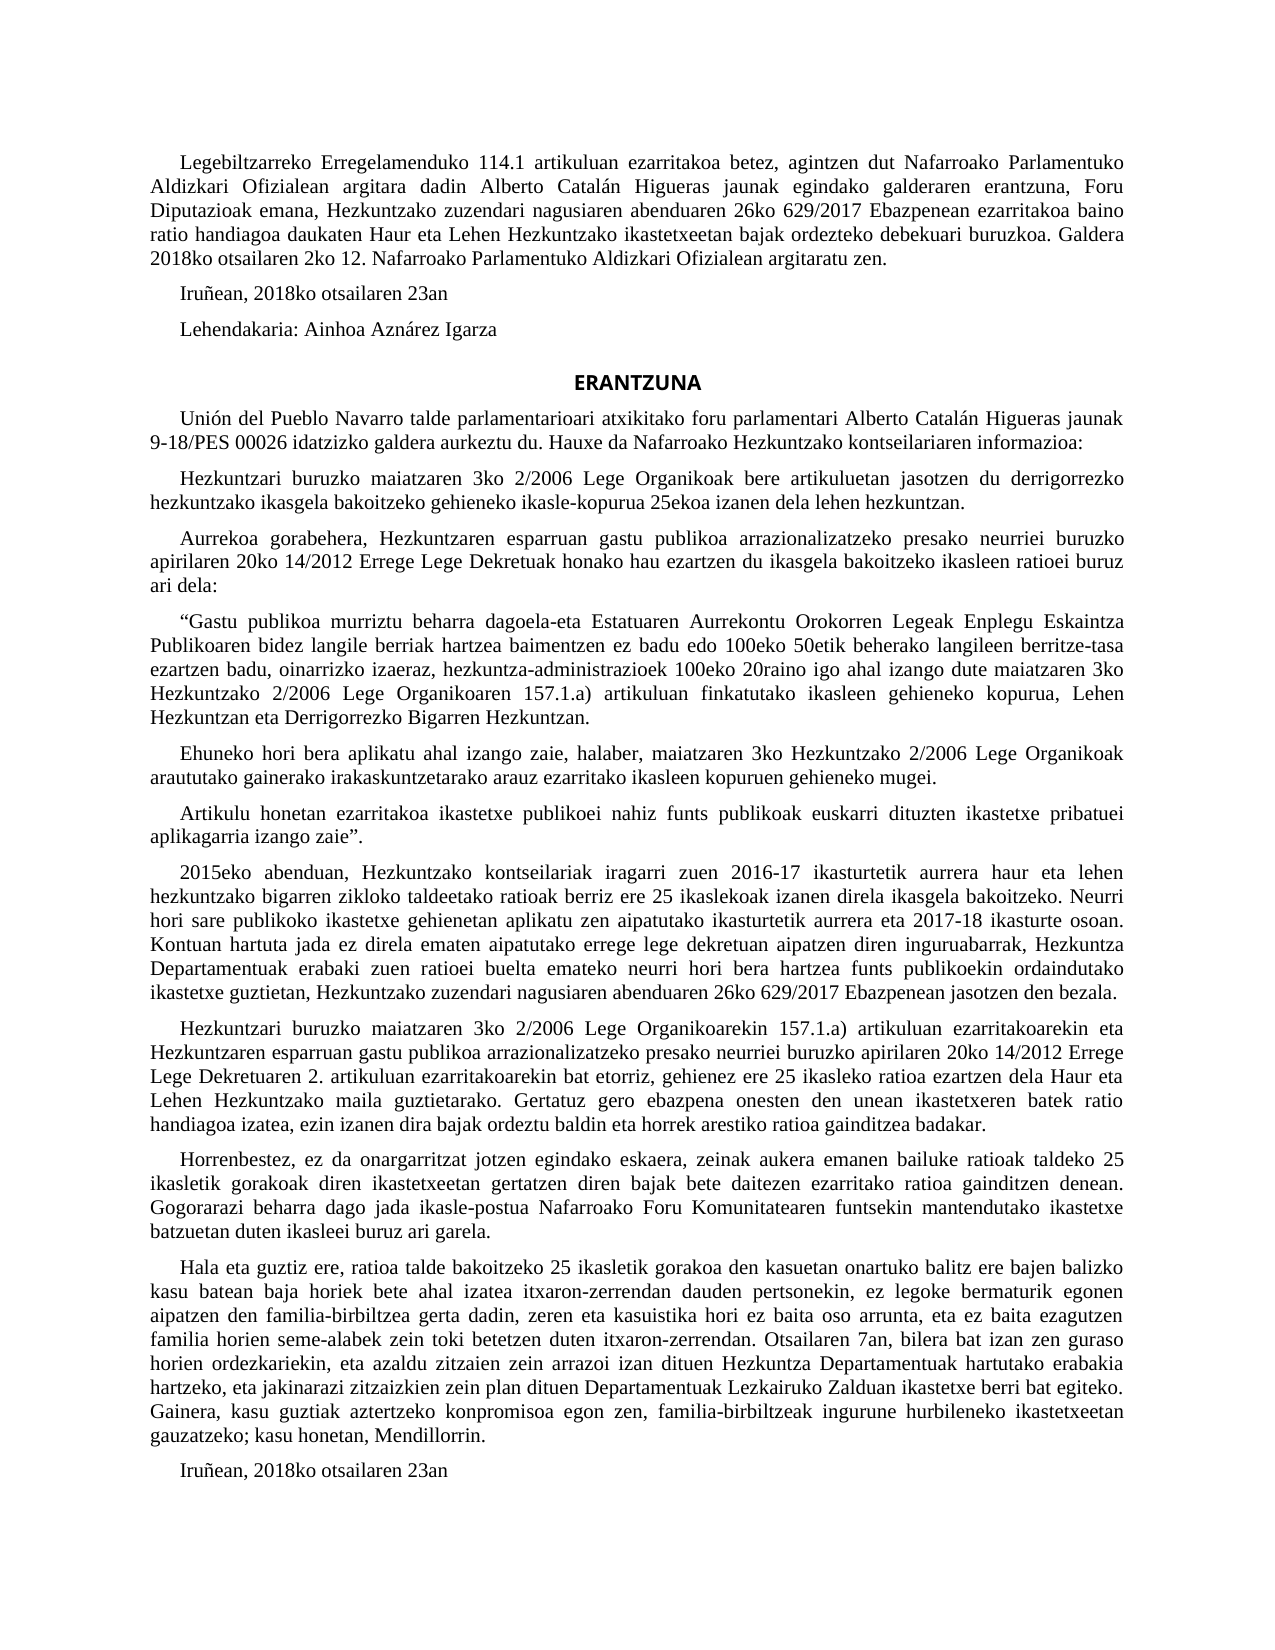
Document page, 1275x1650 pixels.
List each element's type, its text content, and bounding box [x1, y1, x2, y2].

text ERANTZUNA [150, 371, 1125, 395]
text Legebiltzarreko Erregelamenduko 114.1 artikuluan ezarritakoa betez, agintzen dut Nafarroako Parlamentuko Aldizkari Ofizialean argitara dadin Alberto Catalán Higueras jaunak egindako galderaren erantzuna, Foru Diputazioak emana, Hezkuntzako zuzendari nagusiaren abenduaren 26ko 629/2017 Ebazpenean ezarritakoa baino ratio handiagoa daukaten Haur eta Lehen Hezkuntzako ikastetxeetan bajak ordezteko debekuari buruzkoa. Galdera 2018ko otsailaren 2ko 12. Nafarroako Parlamentuko Aldizkari Ofizialean argitaratu zen. [150, 150, 1125, 270]
text Unión del Pueblo Navarro talde parlamentarioari atxikitako foru parlamentari Alberto Catalán Higueras jaunak 9-18/PES 00026 idatzizko galdera aurkeztu du. Hauxe da Nafarroako Hezkuntzako kontseilariaren informazioa: [150, 406, 1125, 454]
text Lehendakaria: Ainhoa Aznárez Igarza [150, 317, 1125, 341]
text Ehuneko hori bera aplikatu ahal izango zaie, halaber, maiatzaren 3ko Hezkuntzako 2/2006 Lege Organikoak araututako gainerako irakaskuntzetarako arauz ezarritako ikasleen kopuruen gehieneko mugei. [150, 741, 1125, 789]
text Iruñean, 2018ko otsailaren 23an [150, 282, 1125, 306]
text 2015eko abenduan, Hezkuntzako kontseilariak iragarri zuen 2016-17 ikasturtetik aurrera haur eta lehen hezkuntzako bigarren zikloko taldeetako ratioak berriz ere 25 ikaslekoak izanen direla ikasgela bakoitzeko. Neurri hori sare publikoko ikastetxe gehienetan aplikatu zen aipatutako ikasturtetik aurrera eta 2017-18 ikasturte osoan. Kontuan hartuta jada ez direla ematen aipatutako errege lege dekretuan aipatzen diren inguruabarrak, Hezkuntza Departamentuak erabaki zuen ratioei buelta emateko neurri hori bera hartzea funts publikoekin ordaindutako ikastetxe guztietan, Hezkuntzako zuzendari nagusiaren abenduaren 26ko 629/2017 Ebazpenean jasotzen den bezala. [150, 860, 1125, 1004]
text Iruñean, 2018ko otsailaren 23an [150, 1458, 1125, 1482]
text Artikulu honetan ezarritakoa ikastetxe publikoei nahiz funts publikoak euskarri dituzten ikastetxe pribatuei aplikagarria izango zaie”. [150, 801, 1125, 849]
text Hezkuntzari buruzko maiatzaren 3ko 2/2006 Lege Organikoak bere artikuluetan jasotzen du derrigorrezko hezkuntzako ikasgela bakoitzeko gehieneko ikasle-kopurua 25ekoa izanen dela lehen hezkuntzan. [150, 466, 1125, 514]
text Hezkuntzari buruzko maiatzaren 3ko 2/2006 Lege Organikoarekin 157.1.a) artikuluan ezarritakoarekin eta Hezkuntzaren esparruan gastu publikoa arrazionalizatzeko presako neurriei buruzko apirilaren 20ko 14/2012 Errege Lege Dekretuaren 2. artikuluan ezarritakoarekin bat etorriz, gehienez ere 25 ikasleko ratioa ezartzen dela Haur eta Lehen Hezkuntzako maila guztietarako. Gertatuz gero ebazpena onesten den unean ikastetxeren batek ratio handiagoa izatea, ezin izanen dira bajak ordeztu baldin eta horrek arestiko ratioa gainditzea badakar. [150, 1016, 1125, 1136]
text Aurrekoa gorabehera, Hezkuntzaren esparruan gastu publikoa arrazionalizatzeko presako neurriei buruzko apirilaren 20ko 14/2012 Errege Lege Dekretuak honako hau ezartzen du ikasgela bakoitzeko ikasleen ratioei buruz ari dela: [150, 526, 1125, 598]
text “Gastu publikoa murriztu beharra dagoela-eta Estatuaren Aurrekontu Orokorren Legeak Enplegu Eskaintza Publikoaren bidez langile berriak hartzea baimentzen ez badu edo 100eko 50etik beherako langileen berritze-tasa ezartzen badu, oinarrizko izaeraz, hezkuntza-administrazioek 100eko 20raino igo ahal izango dute maiatzaren 3ko Hezkuntzako 2/2006 Lege Organikoaren 157.1.a) artikuluan finkatutako ikasleen gehieneko kopurua, Lehen Hezkuntzan eta Derrigorrezko Bigarren Hezkuntzan. [150, 609, 1125, 729]
text Hala eta guztiz ere, ratioa talde bakoitzeko 25 ikasletik gorakoa den kasuetan onartuko balitz ere bajen balizko kasu batean baja horiek bete ahal izatea itxaron-zerrendan dauden pertsonekin, ez legoke bermaturik egonen aipatzen den familia-birbiltzea gerta dadin, zeren eta kasuistika hori ez baita oso arrunta, eta ez baita ezagutzen familia horien seme-alabek zein toki betetzen duten itxaron-zerrendan. Otsailaren 7an, bilera bat izan zen guraso horien ordezkariekin, eta azaldu zitzaien zein arrazoi izan dituen Hezkuntza Departamentuak hartutako erabakia hartzeko, eta jakinarazi zitzaizkien zein plan dituen Departamentuak Lezkairuko Zalduan ikastetxe berri bat egiteko. Gainera, kasu guztiak aztertzeko konpromisoa egon zen, familia-birbiltzeak ingurune hurbileneko ikastetxeetan gauzatzeko; kasu honetan, Mendillorrin. [150, 1255, 1125, 1447]
text Horrenbestez, ez da onargarritzat jotzen egindako eskaera, zeinak aukera emanen bailuke ratioak taldeko 25 ikasletik gorakoak diren ikastetxeetan gertatzen diren bajak bete daitezen ezarritako ratioa gainditzen denean. Gogorarazi beharra dago jada ikasle-postua Nafarroako Foru Komunitatearen funtsekin mantendutako ikastetxe batzuetan duten ikasleei buruz ari garela. [150, 1147, 1125, 1243]
